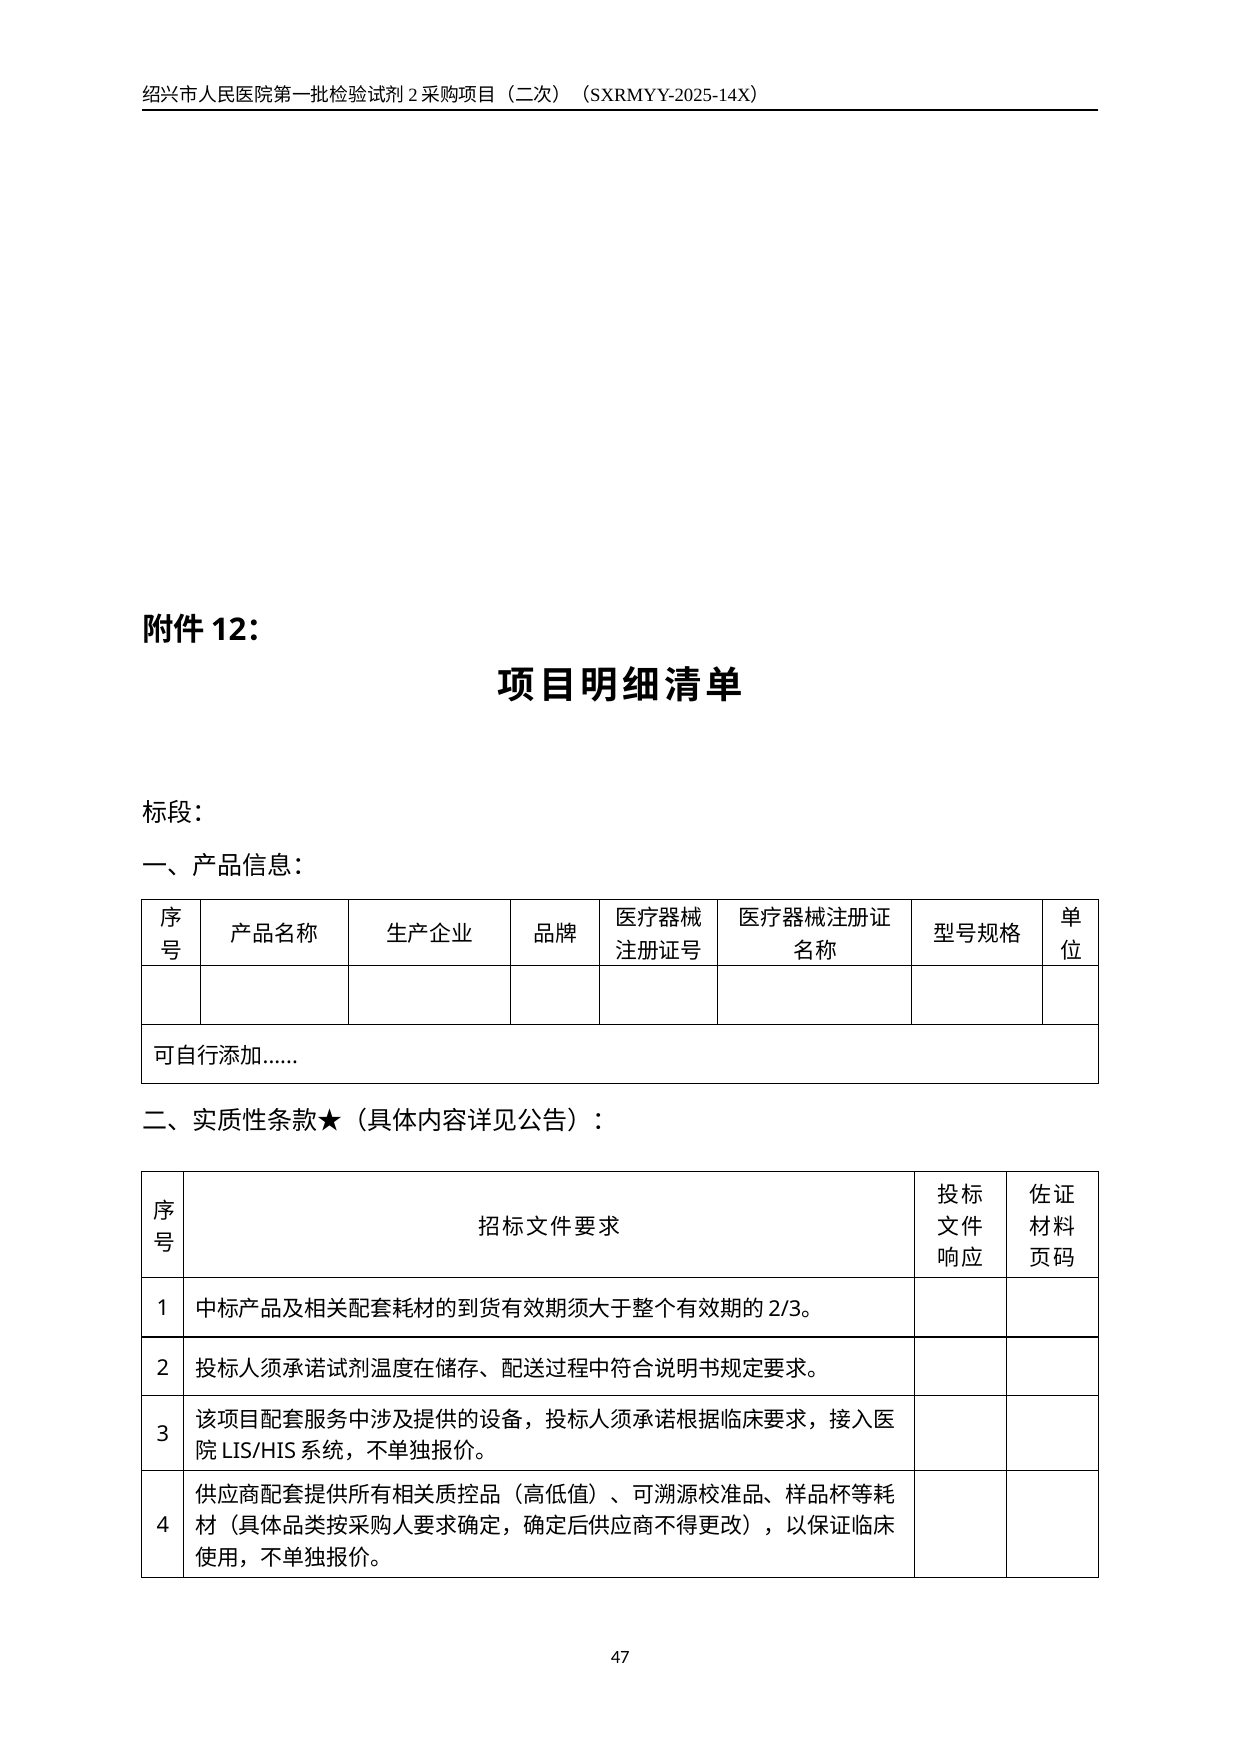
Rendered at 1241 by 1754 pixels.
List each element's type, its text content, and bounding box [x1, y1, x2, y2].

table_cell 中标产品及相关配套耗材的到货有效期须大于整个有效期的2/3。 [184, 1278, 914, 1336]
table_cell 投标人须承诺试剂温度在储存、配送过程中符合说明书规定要求。 [184, 1338, 914, 1395]
table_header 单位 [1043, 900, 1098, 965]
table_header 序号 [142, 900, 200, 965]
table_cell 供应商配套提供所有相关质控品（高低值）、可溯源校准品、样品杯等耗材（具体品类按采购人要求确定，确定后供应商不得更改），以保证临床使用，不单独报价。 [184, 1471, 914, 1577]
table_cell 4 [142, 1471, 183, 1577]
table_header 品牌 [511, 900, 599, 965]
table_header 型号规格 [912, 900, 1042, 965]
table_cell 2 [142, 1338, 183, 1395]
table_cell [600, 966, 717, 1024]
table_cell [1007, 1396, 1098, 1470]
table_cell 该项目配套服务中涉及提供的设备，投标人须承诺根据临床要求，接入医院LIS/HIS系统，不单独报价。 [184, 1396, 914, 1470]
table_header 医疗器械注册证号 [600, 900, 717, 965]
text 项目明细清单 [142, 655, 1098, 709]
text 附件12： [142, 604, 1098, 650]
table_cell [1043, 966, 1098, 1024]
table_header 佐证材料页码 [1007, 1172, 1098, 1277]
table_cell [718, 966, 911, 1024]
text 一、产品信息： [142, 846, 1098, 882]
table_cell [915, 1396, 1006, 1470]
text 标段： [142, 793, 1098, 829]
table_cell [1007, 1338, 1098, 1395]
table_cell [912, 966, 1042, 1024]
table_cell [201, 966, 348, 1024]
table_cell [349, 966, 510, 1024]
table_header 生产企业 [349, 900, 510, 965]
table_cell 可自行添加...... [142, 1025, 1098, 1083]
table_cell [915, 1278, 1006, 1336]
table_header 序号 [142, 1172, 183, 1277]
table_cell [915, 1471, 1006, 1577]
table_header 投标文件响应 [915, 1172, 1006, 1277]
table_header 医疗器械注册证名称 [718, 900, 911, 965]
table_cell [511, 966, 599, 1024]
table_cell 3 [142, 1396, 183, 1470]
table_cell [915, 1338, 1006, 1395]
text 二、实质性条款★（具体内容详见公告）： [142, 1100, 1098, 1136]
table_header 产品名称 [201, 900, 348, 965]
table_cell [1007, 1278, 1098, 1336]
table_header 招标文件要求 [184, 1172, 914, 1277]
table_cell [1007, 1471, 1098, 1577]
table_cell 1 [142, 1278, 183, 1336]
table_cell [142, 966, 200, 1024]
